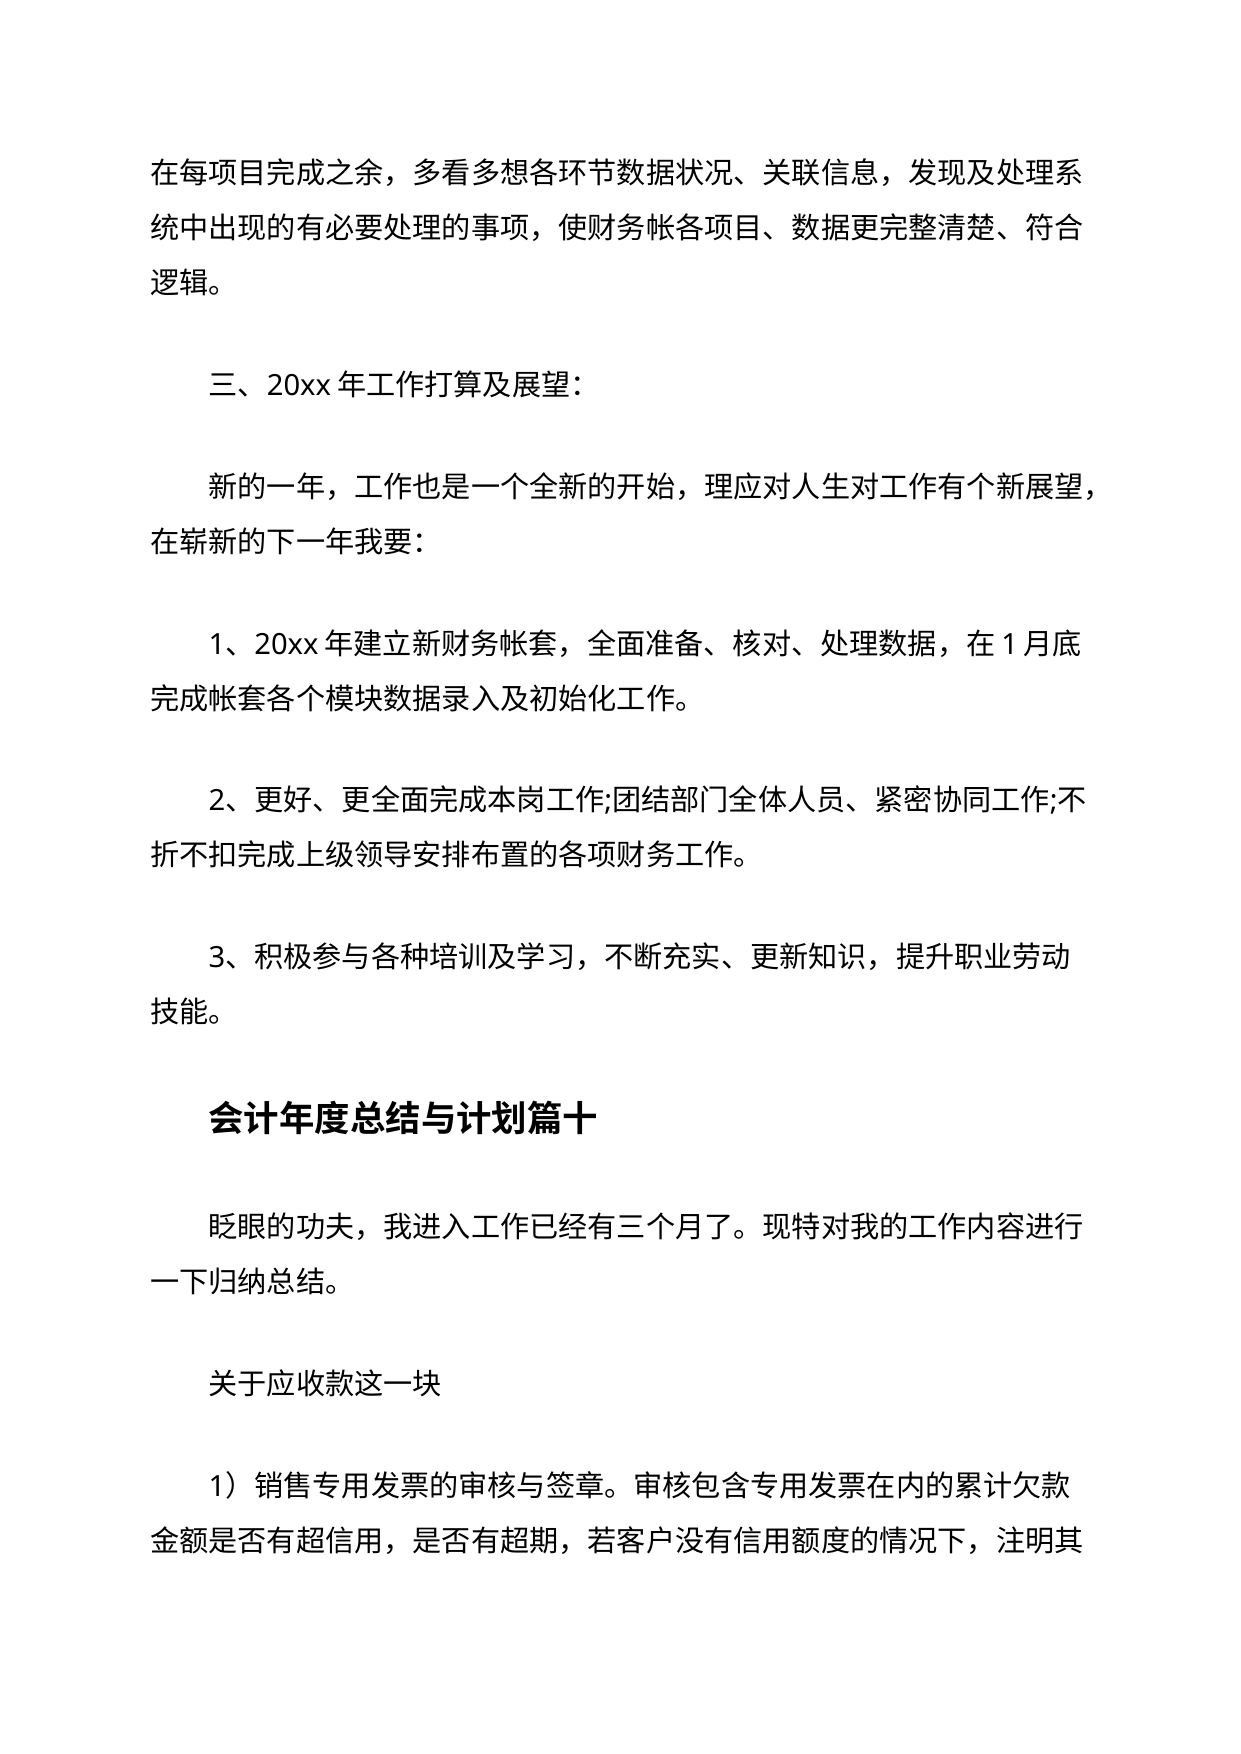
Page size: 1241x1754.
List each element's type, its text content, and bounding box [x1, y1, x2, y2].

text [150, 150, 1090, 302]
text 会计年度总结与计划篇十 [150, 1091, 1090, 1142]
text 眨眼的功夫，我进入工作已经有三个月了。现特对我的工作内容进行一下归纳总结。 [150, 1204, 1090, 1301]
text 2、更好、更全面完成本岗工作;团结部门全体人员、紧密协同工作;不折不扣完成上级领导安排布置的各项财务工作。 [150, 777, 1090, 874]
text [150, 1462, 1090, 1560]
text 三、20xx年工作打算及展望： [150, 362, 1090, 404]
text 1、20xx年建立新财务帐套，全面准备、核对、处理数据，在1月底完成帐套各个模块数据录入及初始化工作。 [150, 620, 1090, 717]
text 关于应收款这一块 [150, 1361, 1090, 1403]
text 3、积极参与各种培训及学习，不断充实、更新知识，提升职业劳动技能。 [150, 934, 1090, 1031]
text 新的一年，工作也是一个全新的开始，理应对人生对工作有个新展望，在崭新的下一年我要： [150, 463, 1090, 561]
